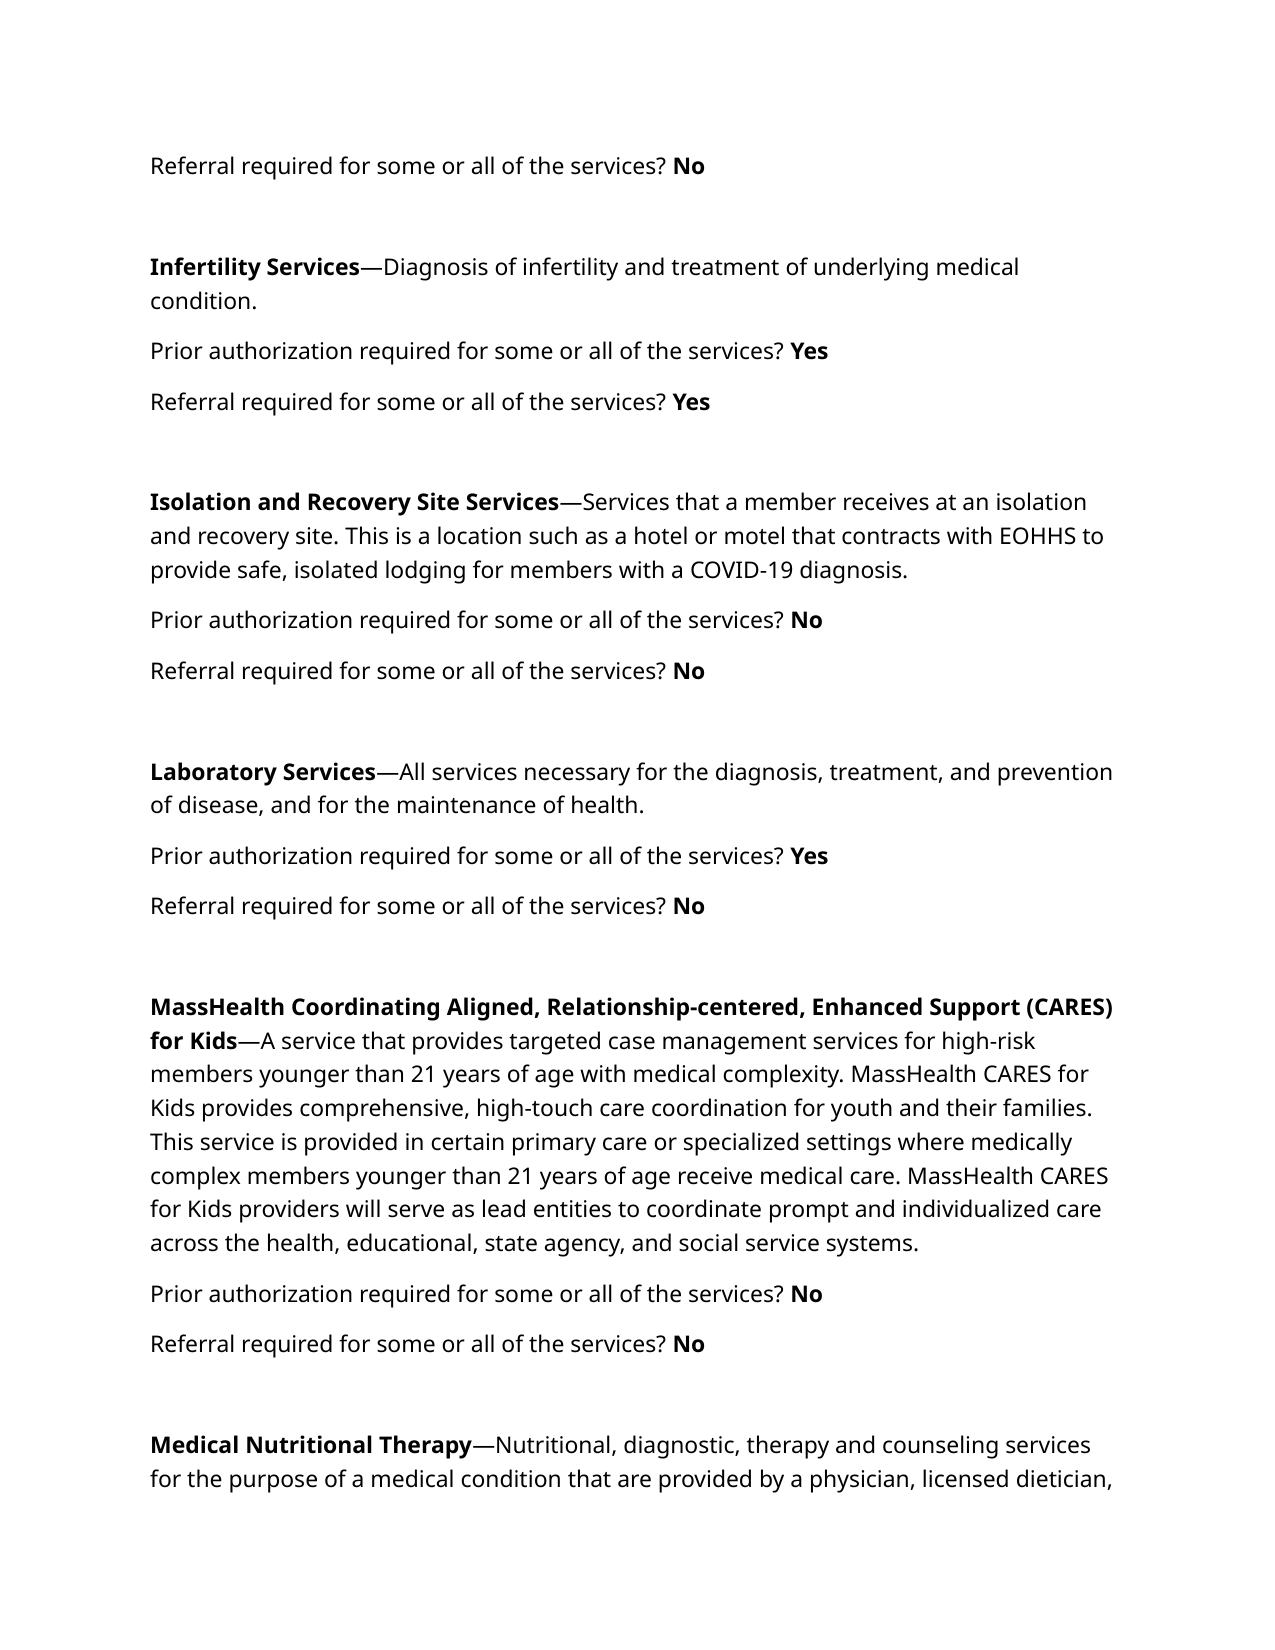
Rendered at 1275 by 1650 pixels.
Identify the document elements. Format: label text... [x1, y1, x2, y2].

text MassHealth Coordinating Aligned, Relationship-centered, Enhanced Support (CARES) for Kids—A service that provides targeted case management services for high-risk members younger than 21 years of age with medical complexity. MassHealth CARES for Kids provides comprehensive, high-touch care coordination for youth and their families. This service is provided in certain primary care or specialized settings where medically complex members younger than 21 years of age receive medical care. MassHealth CARES for Kids providers will serve as lead entities to coordinate prompt and individualized care across the health, educational, state agency, and social service systems. [150, 991, 1125, 1258]
text Prior authorization required for some or all of the services? Yes [150, 335, 1125, 366]
text Infertility Services—Diagnosis of infertility and treatment of underlying medical condition. [150, 251, 1125, 316]
text Referral required for some or all of the services? Yes [150, 385, 1125, 417]
text Referral required for some or all of the services? No [150, 1328, 1125, 1359]
text Isolation and Recovery Site Services—Services that a member receives at an isolation and recovery site. This is a location such as a hotel or motel that contracts with EOHHS to provide safe, isolated lodging for members with a COVID-19 diagnosis. [150, 486, 1125, 585]
text Prior authorization required for some or all of the services? No [150, 604, 1125, 635]
text Prior authorization required for some or all of the services? Yes [150, 839, 1125, 871]
text Prior authorization required for some or all of the services? No [150, 1277, 1125, 1309]
text Referral required for some or all of the services? No [150, 890, 1125, 921]
text Laboratory Services—All services necessary for the diagnosis, treatment, and prevention of disease, and for the maintenance of health. [150, 755, 1125, 820]
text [150, 1429, 1125, 1494]
text Referral required for some or all of the services? No [150, 150, 1125, 181]
text Referral required for some or all of the services? No [150, 654, 1125, 686]
